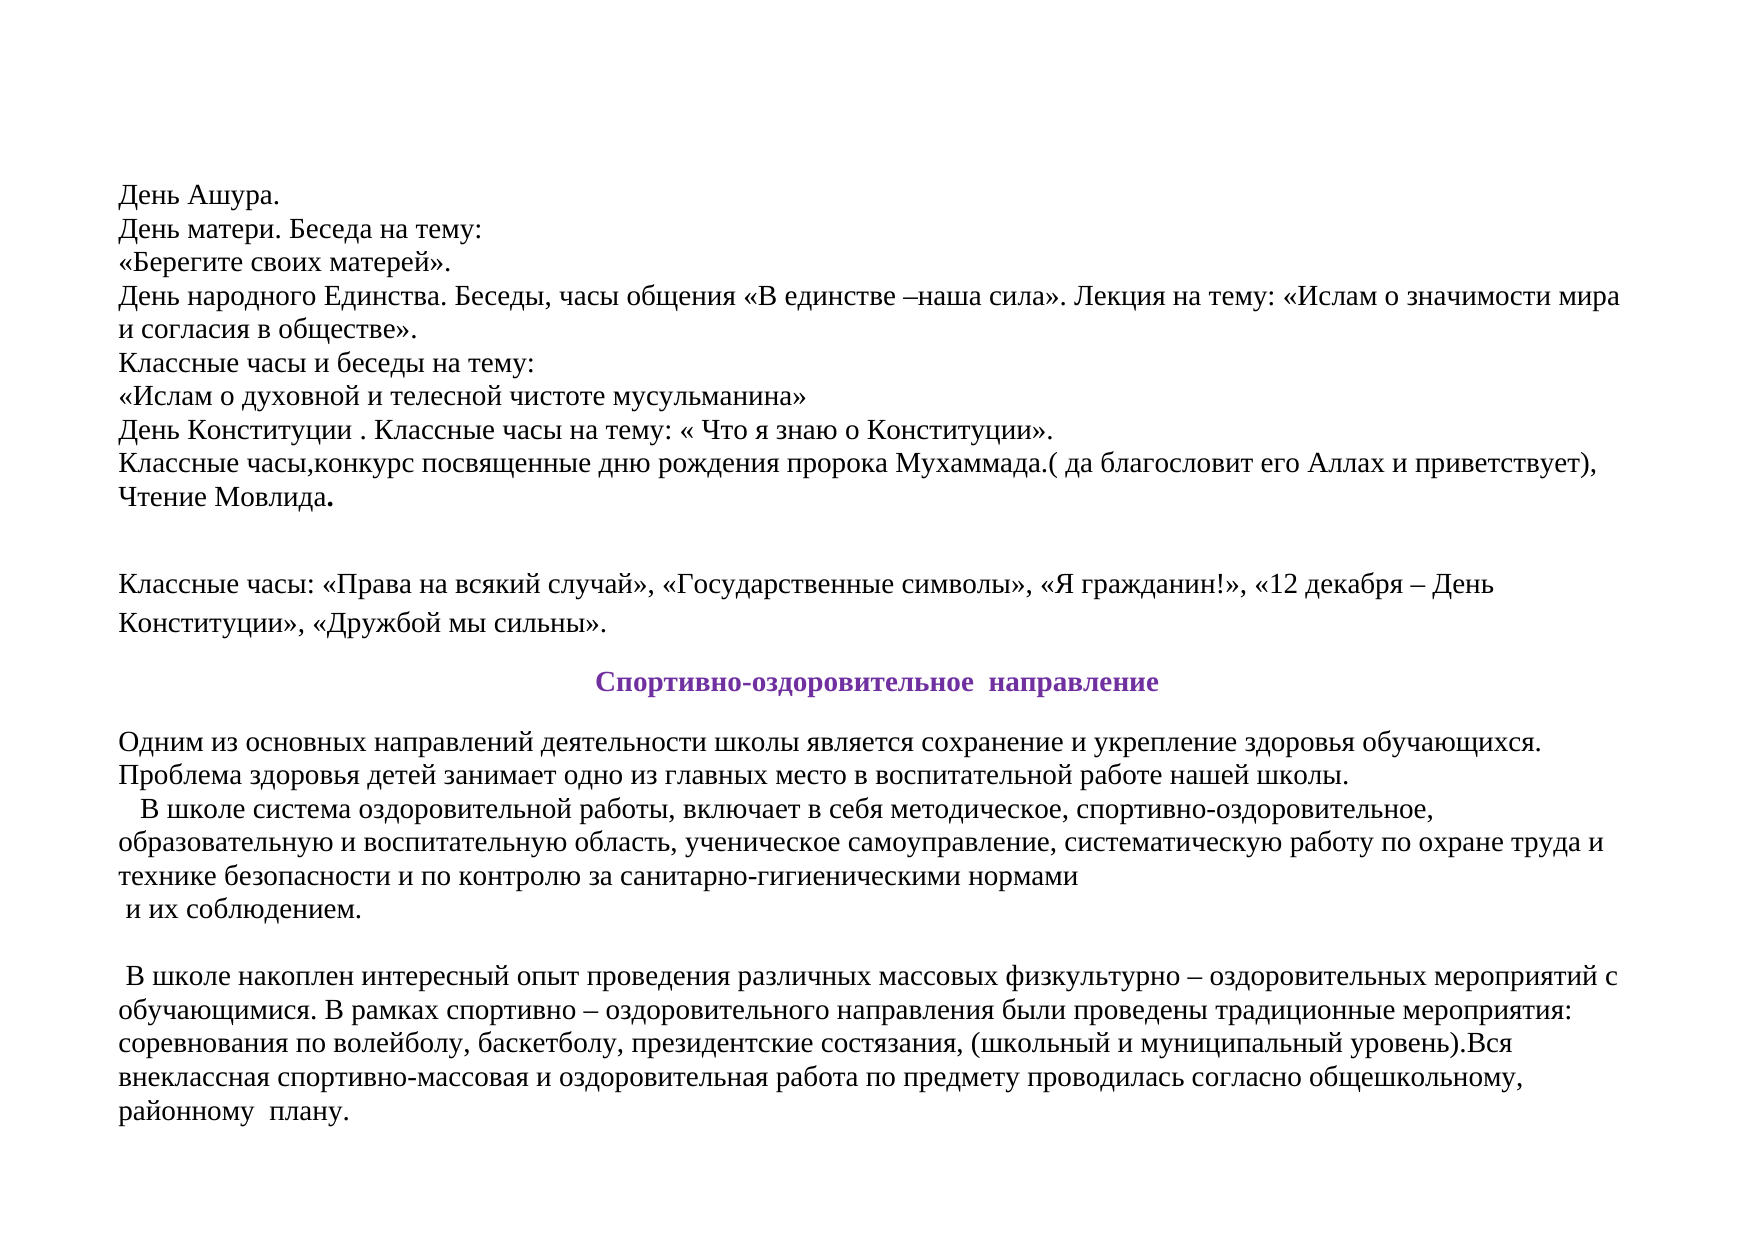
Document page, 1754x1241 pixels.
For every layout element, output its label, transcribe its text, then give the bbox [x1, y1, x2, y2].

text В школе система оздоровительной работы, включает в себя методическое, спортивно-оздоровительное, образовательную и воспитательную область, ученическое самоуправление, систематическую работу по охране труда и технике безопасности и по контролю за санитарно-гигиеническими нормами [118, 791, 1636, 891]
text «Берегите своих матерей». [118, 244, 1636, 278]
text День Ашура. [118, 177, 1636, 211]
text День народного Единства. Беседы, часы общения «В единстве –наша сила». Лекция на тему: «Ислам о значимости мира и согласия в обществе». [118, 278, 1636, 345]
text и их соблюдением. [118, 891, 1636, 925]
text Классные часы: «Права на всякий случай», «Государственные символы», «Я гражданин!», «12 декабря – День Конституции», «Дружбой мы сильны». [118, 566, 1636, 638]
text «Ислам о духовной и телесной чистоте мусульманина» [118, 378, 1636, 412]
text Классные часы,конкурс посвященные дню рождения пророка Мухаммада.( да благословит его Аллах и приветствует), Чтение Мовлида. [118, 446, 1636, 513]
text В школе накоплен интересный опыт проведения различных массовых физкультурно – оздоровительных мероприятий с обучающимися. В рамках спортивно – оздоровительного направления были проведены традиционные мероприятия: соревнования по волейболу, баскетболу, президентские состязания, (школьный и муниципальный уровень).Вся внеклассная спортивно-массовая и оздоровительная работа по предмету проводилась согласно общешкольному, районному плану. [118, 958, 1636, 1126]
text День матери. Беседа на тему: [118, 211, 1636, 244]
text Спортивно-оздоровительное направление [118, 664, 1636, 698]
text День Конституции . Классные часы на тему: « Что я знаю о Конституции». [118, 412, 1636, 446]
text Классные часы и беседы на тему: [118, 345, 1636, 378]
text Одним из основных направлений деятельности школы является сохранение и укрепление здоровья обучающихся. Проблема здоровья детей занимает одно из главных место в воспитательной работе нашей школы. [118, 724, 1636, 791]
